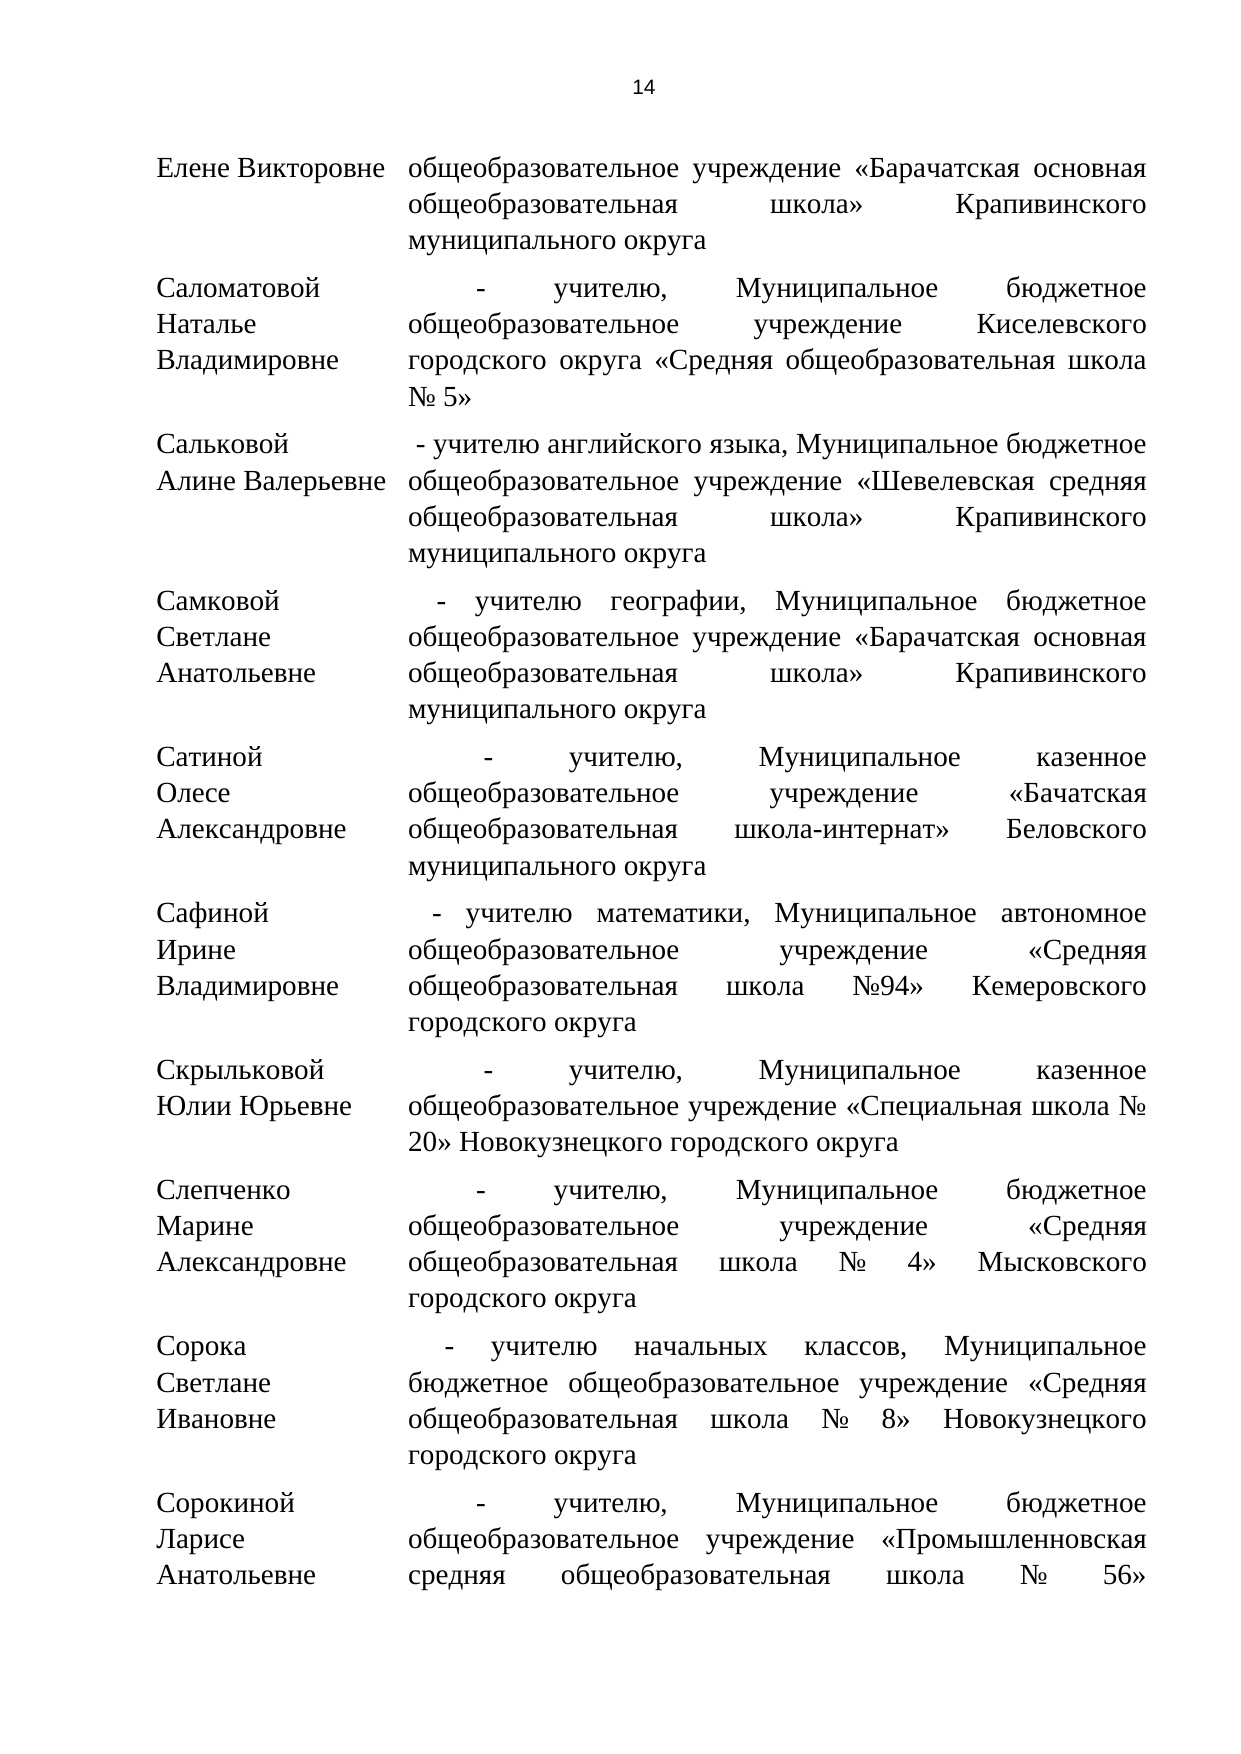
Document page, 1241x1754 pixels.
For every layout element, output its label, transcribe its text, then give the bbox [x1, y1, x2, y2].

table_cell Скрыльковой Юлии Юрьевне [149, 1052, 401, 1172]
table_cell Сатиной Олесе Александровне [149, 739, 401, 896]
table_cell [401, 150, 1154, 270]
table_cell - учителю, Муниципальное бюджетное общеобразовательное учреждение Киселевского городского округа «Средняя общеобразовательная школа № 5» [401, 270, 1154, 427]
table_cell - учителю, Муниципальное бюджетное общеобразовательное учреждение «Средняя общеобразовательная школа № 4» Мысковского городского округа [401, 1172, 1154, 1328]
table_cell Сорока Светлане Ивановне [149, 1329, 401, 1485]
table_cell - учителю начальных классов, Муниципальное бюджетное общеобразовательное учреждение «Средняя общеобразовательная школа № 8» Новокузнецкого городского округа [401, 1329, 1154, 1485]
table_cell Слепченко Марине Александровне [149, 1172, 401, 1328]
table_cell - учителю, Муниципальное казенное общеобразовательное учреждение «Бачатская общеобразовательная школа-интернат» Беловского муниципального округа [401, 739, 1154, 896]
table_cell Саломатовой Наталье Владимировне [149, 270, 401, 427]
table_cell Сафиной Ирине Владимировне [149, 896, 401, 1052]
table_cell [149, 150, 401, 270]
table_cell - учителю географии, Муниципальное бюджетное общеобразовательное учреждение «Барачатская основная общеобразовательная школа» Крапивинского муниципального округа [401, 583, 1154, 739]
table_cell Сальковой Алине Валерьевне [149, 427, 401, 583]
table_cell - учителю, Муниципальное казенное общеобразовательное учреждение «Специальная школа № 20» Новокузнецкого городского округа [401, 1052, 1154, 1172]
table_cell Самковой Светлане Анатольевне [149, 583, 401, 739]
table_cell - учителю английского языка, Муниципальное бюджетное общеобразовательное учреждение «Шевелевская средняя общеобразовательная школа» Крапивинского муниципального округа [401, 427, 1154, 583]
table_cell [401, 1485, 1154, 1593]
table_cell - учителю математики, Муниципальное автономное общеобразовательное учреждение «Средняя общеобразовательная школа №94» Кемеровского городского округа [401, 896, 1154, 1052]
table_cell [149, 1485, 401, 1593]
